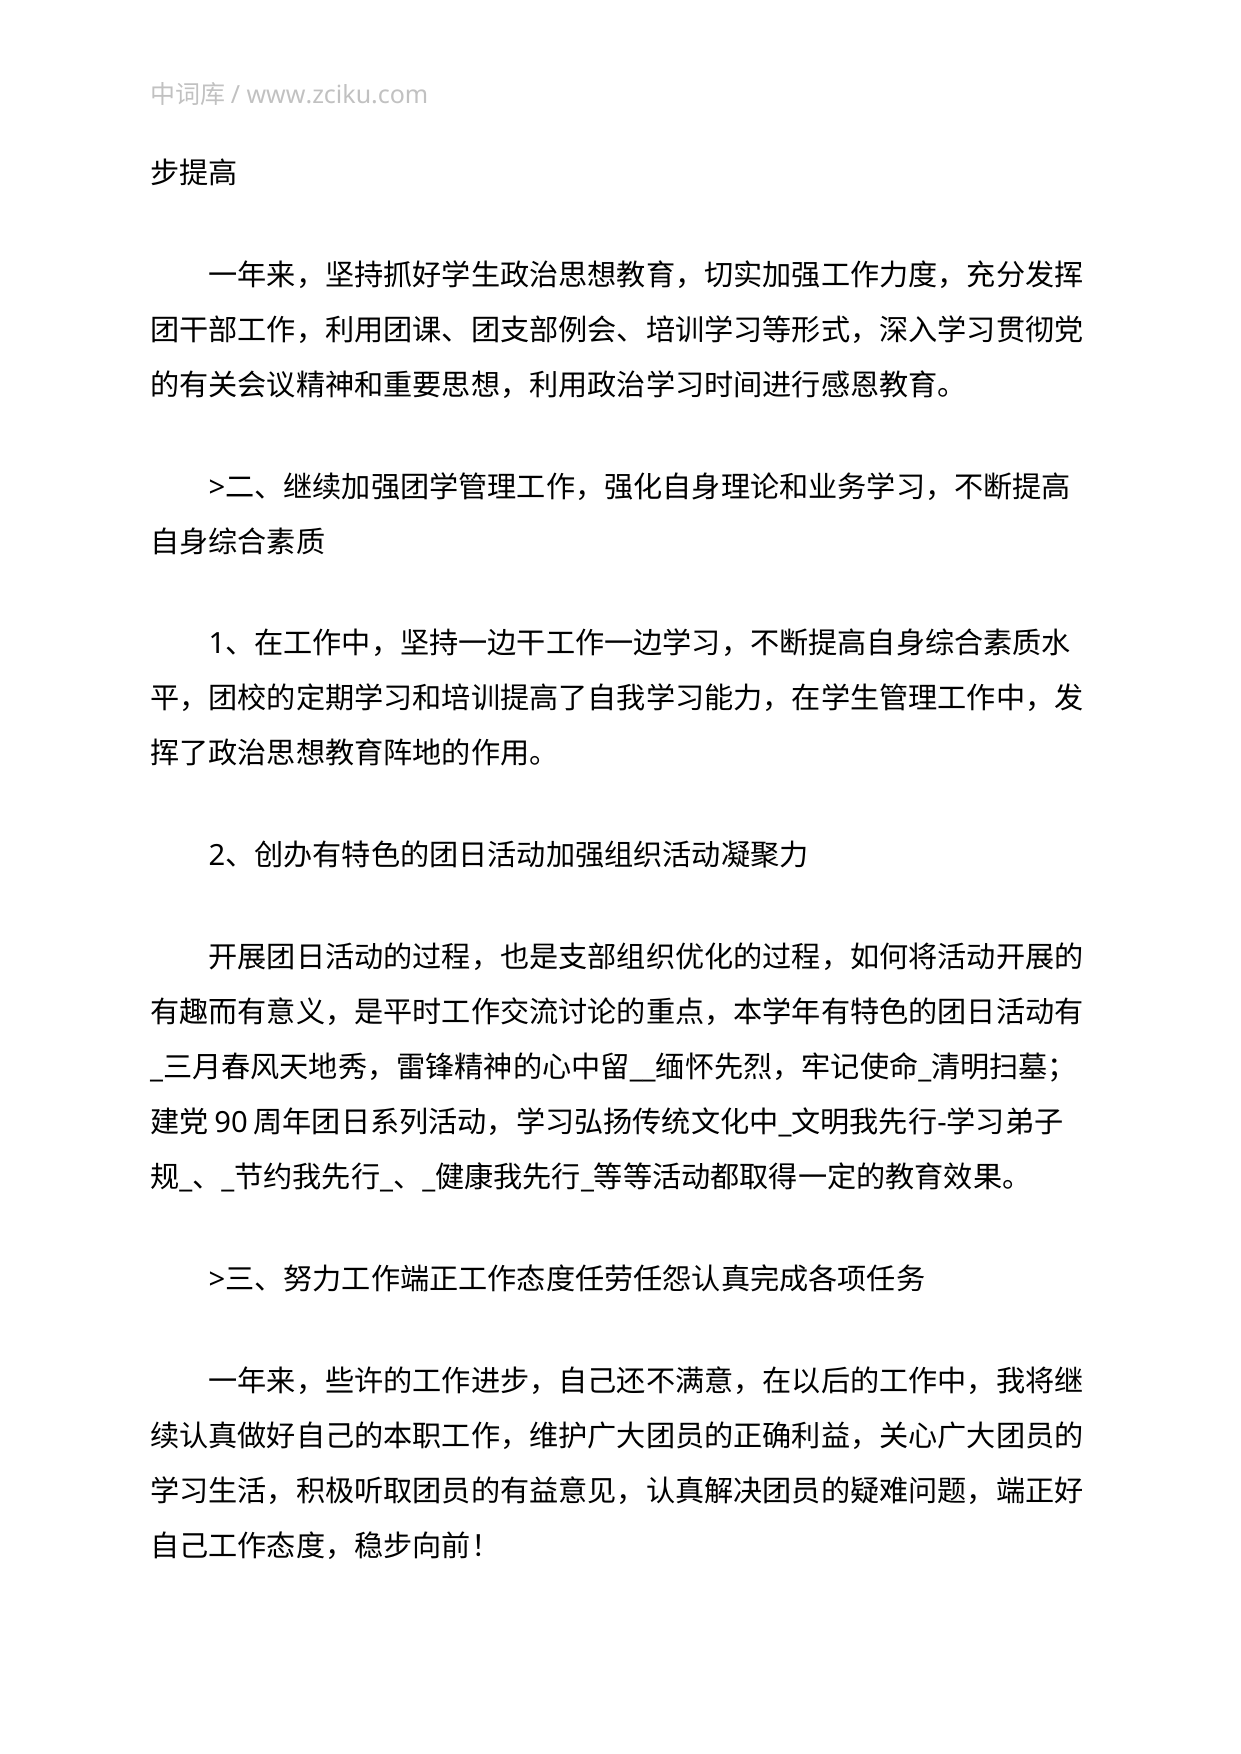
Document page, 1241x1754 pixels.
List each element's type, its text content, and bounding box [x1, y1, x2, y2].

text 开展团日活动的过程，也是支部组织优化的过程，如何将活动开展的有趣而有意义，是平时工作交流讨论的重点，本学年有特色的团日活动有_三月春风天地秀，雷锋精神的心中留__缅怀先烈，牢记使命_清明扫墓；建党90周年团日系列活动，学习弘扬传统文化中_文明我先行-学习弟子规_、_节约我先行_、_健康我先行_等等活动都取得一定的教育效果。 [150, 934, 1090, 1196]
text >三、努力工作端正工作态度任劳任怨认真完成各项任务 [150, 1256, 1090, 1298]
text 一年来，坚持抓好学生政治思想教育，切实加强工作力度，充分发挥团干部工作，利用团课、团支部例会、培训学习等形式，深入学习贯彻党的有关会议精神和重要思想，利用政治学习时间进行感恩教育。 [150, 252, 1090, 404]
text 一年来，些许的工作进步，自己还不满意，在以后的工作中，我将继续认真做好自己的本职工作，维护广大团员的正确利益，关心广大团员的学习生活，积极听取团员的有益意见，认真解决团员的疑难问题，端正好自己工作态度，稳步向前！ [150, 1357, 1090, 1564]
text >二、继续加强团学管理工作，强化自身理论和业务学习，不断提高自身综合素质 [150, 463, 1090, 561]
text 1、在工作中，坚持一边干工作一边学习，不断提高自身综合素质水平，团校的定期学习和培训提高了自我学习能力，在学生管理工作中，发挥了政治思想教育阵地的作用。 [150, 620, 1090, 772]
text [150, 150, 1090, 192]
text 2、创办有特色的团日活动加强组织活动凝聚力 [150, 832, 1090, 874]
